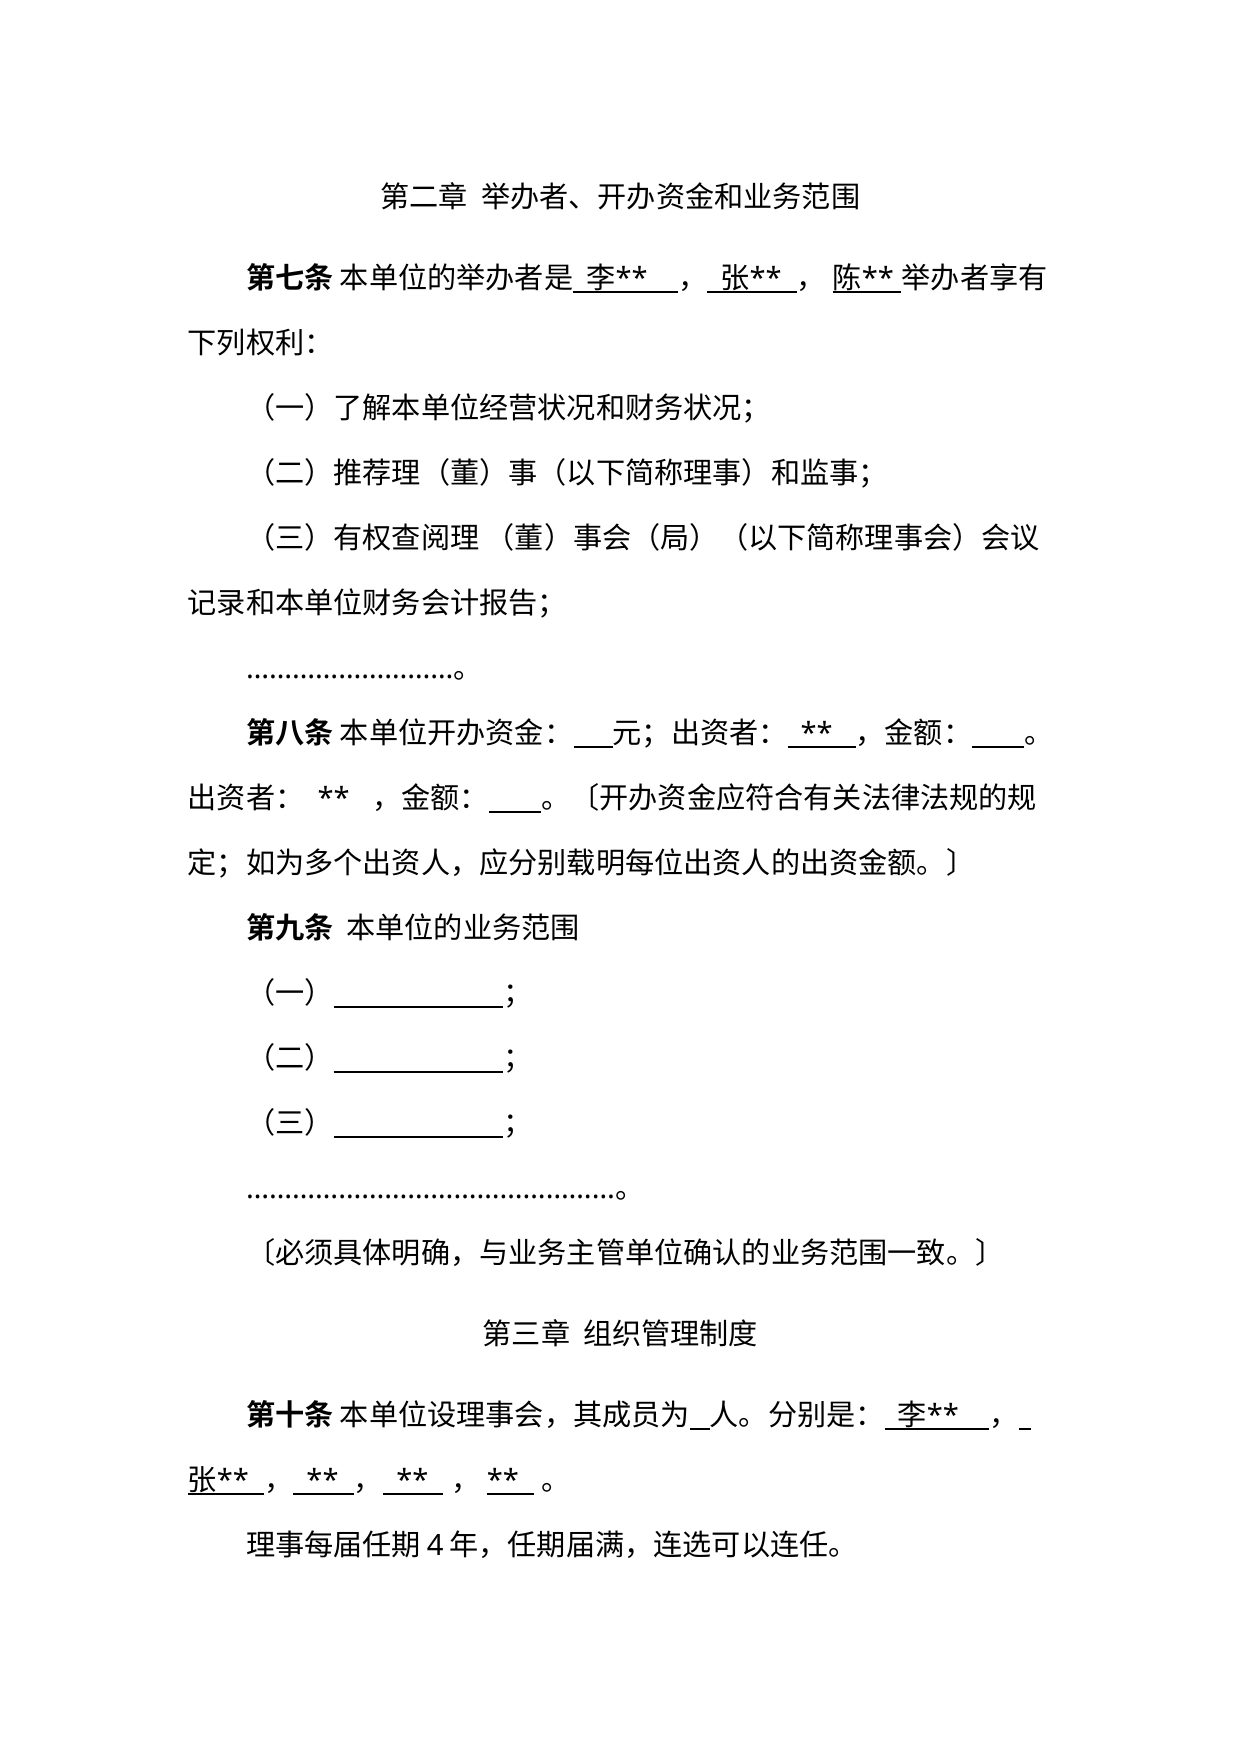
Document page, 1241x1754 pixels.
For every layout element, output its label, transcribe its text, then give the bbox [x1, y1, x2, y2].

text ………………………。 [187, 633, 1053, 698]
text （二）推荐理（董）事（以下简称理事）和监事； [187, 438, 1053, 503]
text （三）有权查阅理 （董）事会（局）（以下简称理事会）会议记录和本单位财务会计报告； [187, 503, 1053, 633]
text （一） ； [187, 958, 1053, 1023]
text （二） ； [187, 1023, 1053, 1088]
text 理事每届任期4年，任期届满，连选可以连任。 [187, 1511, 1053, 1576]
text 〔必须具体明确，与业务主管单位确认的业务范围一致。〕 [187, 1218, 1053, 1283]
text 第九条 本单位的业务范围 [187, 893, 1053, 958]
text 第十条 本单位设理事会，其成员为 人。分别是： 李** ， 张** ， ** ， ** ， ** 。 [187, 1381, 1053, 1511]
text 第八条 本单位开办资金： 元；出资者： ** ，金额： 。出资者： ** ，金额： 。〔开办资金应符合有关法律法规的规定；如为多个出资人，应分别载明每位出资人的出资金额。〕 [187, 698, 1053, 893]
text 第七条 本单位的举办者是 李** ， 张** ， 陈** 举办者享有下列权利： [187, 243, 1053, 373]
text （一）了解本单位经营状况和财务状况； [187, 373, 1053, 438]
text …………………………………………。 [187, 1153, 1053, 1218]
text 第二章 举办者、开办资金和业务范围 [187, 162, 1053, 227]
text 第三章 组织管理制度 [187, 1299, 1053, 1364]
text （三） ； [187, 1088, 1053, 1153]
